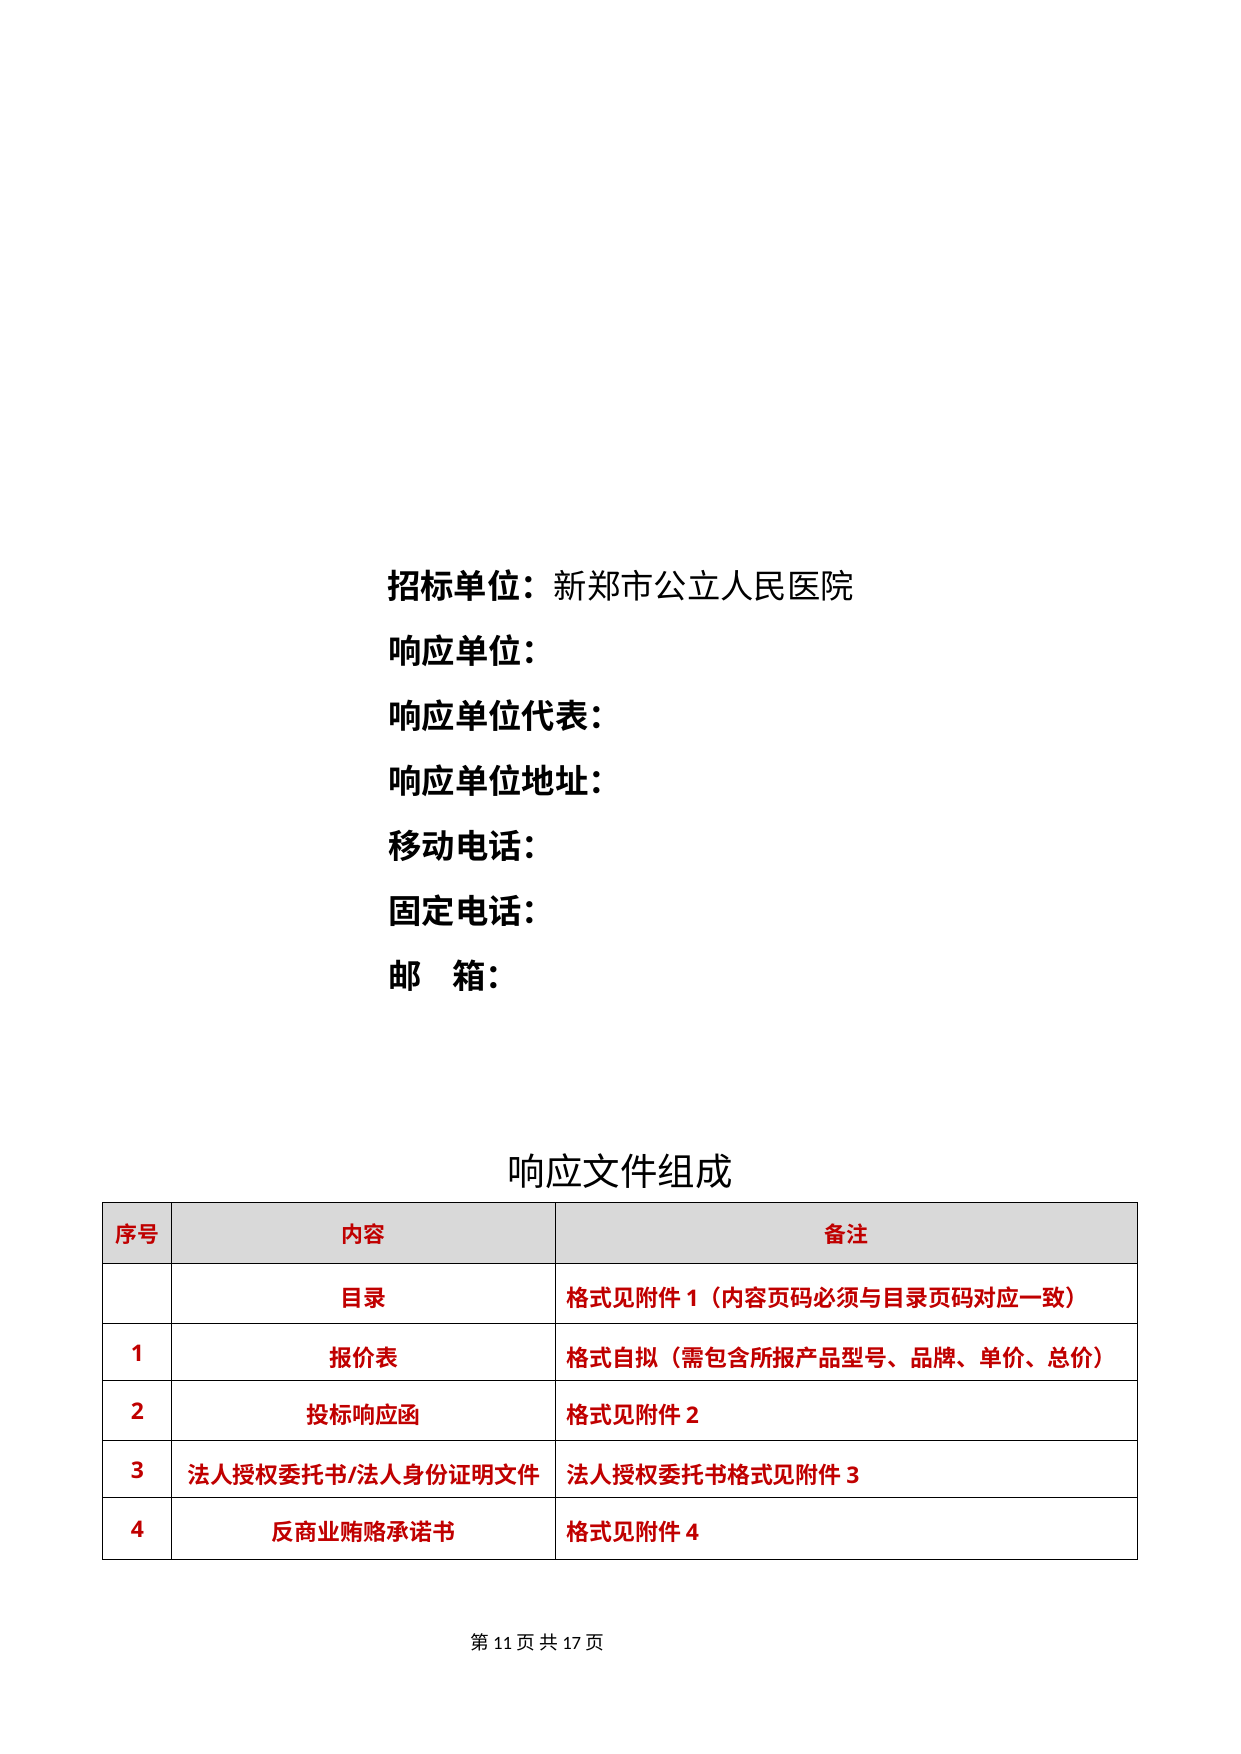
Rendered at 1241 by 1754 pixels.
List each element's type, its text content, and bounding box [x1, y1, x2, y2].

text 固定电话： [187, 877, 1053, 942]
text 响应单位代表： [187, 682, 1053, 747]
table_cell 反商业贿赂承诺书 [172, 1498, 555, 1559]
text 响应单位地址： [187, 747, 1053, 812]
text 邮 箱： [187, 942, 1053, 1007]
table_cell 目录 [172, 1264, 555, 1323]
table_header 内容 [172, 1203, 555, 1263]
table_cell 格式见附件2 [556, 1381, 1137, 1440]
text 响应文件组成 [187, 1137, 1053, 1202]
table_cell 法人授权委托书格式见附件3 [556, 1441, 1137, 1497]
table_cell [103, 1264, 171, 1323]
table_header 备注 [556, 1203, 1137, 1263]
table_cell 投标响应函 [172, 1381, 555, 1440]
table_cell 报价表 [172, 1324, 555, 1380]
table_cell 格式自拟（需包含所报产品型号、品牌、单价、总价） [556, 1324, 1137, 1380]
table_cell 法人授权委托书/法人身份证明文件 [172, 1441, 555, 1497]
text 响应单位： [187, 617, 1053, 682]
table_cell 格式见附件1（内容页码必须与目录页码对应一致） [556, 1264, 1137, 1323]
table_cell 2 [103, 1381, 171, 1440]
text 移动电话： [187, 812, 1053, 877]
table_cell 4 [103, 1498, 171, 1559]
text 招标单位：新郑市公立人民医院 [187, 552, 1053, 617]
table_cell 3 [103, 1441, 171, 1497]
table_header 序号 [103, 1203, 171, 1263]
table_cell 格式见附件4 [556, 1498, 1137, 1559]
table_cell 1 [103, 1324, 171, 1380]
